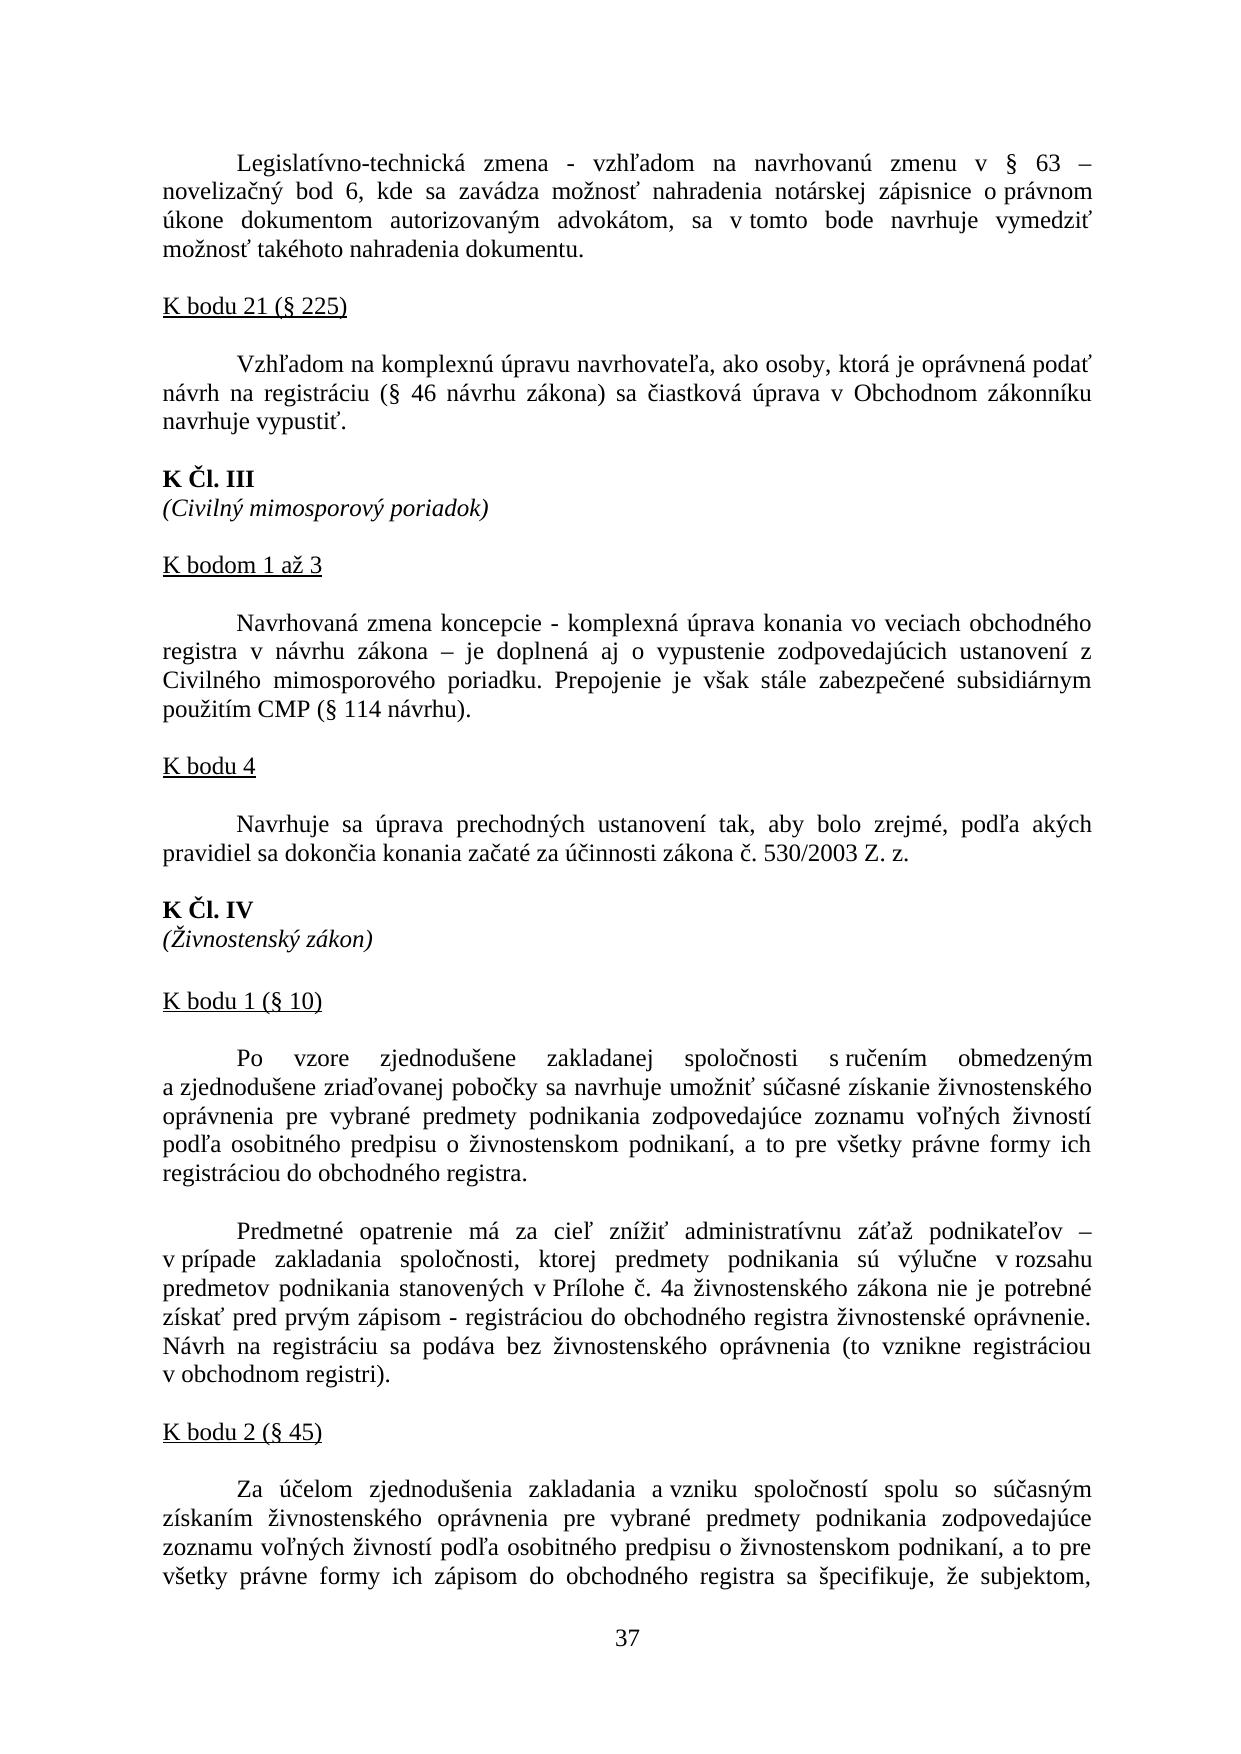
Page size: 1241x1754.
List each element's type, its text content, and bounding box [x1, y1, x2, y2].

text (Civilný mimosporový poriadok) [162, 493, 1092, 521]
text K Čl. III [162, 464, 1092, 493]
text Vzhľadom na komplexnú úpravu navrhovateľa, ako osoby, ktorá je oprávnená podať návrh na registráciu (§ 46 návrhu zákona) sa čiastková úprava v Obchodnom zákonníku navrhuje vypustiť. [162, 349, 1092, 435]
text Navrhovaná zmena koncepcie - komplexná úprava konania vo veciach obchodného registra v návrhu zákona – je doplnená aj o vypustenie zodpovedajúcich ustanovení z Civilného mimosporového poriadku. Prepojenie je však stále zabezpečené subsidiárnym použitím CMP (§ 114 návrhu). [162, 608, 1092, 723]
text K bodu 2 (§ 45) [162, 1417, 1092, 1446]
text K bodu 1 (§ 10) [162, 986, 1092, 1014]
text K bodu 21 (§ 225) [162, 291, 1092, 320]
text K bodu 4 [162, 751, 1092, 780]
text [162, 1474, 1092, 1589]
text K Čl. IV [162, 895, 1092, 924]
text (Živnostenský zákon) [162, 924, 1092, 953]
text K bodom 1 až 3 [162, 550, 1092, 579]
text Legislatívno-technická zmena - vzhľadom na navrhovanú zmenu v § 63 – novelizačný bod 6, kde sa zavádza možnosť nahradenia notárskej zápisnice o právnom úkone dokumentom autorizovaným advokátom, sa v tomto bode navrhuje vymedziť možnosť takéhoto nahradenia dokumentu. [162, 148, 1092, 263]
text Po vzore zjednodušene zakladanej spoločnosti s ručením obmedzeným a zjednodušene zriaďovanej pobočky sa navrhuje umožniť súčasné získanie živnostenského oprávnenia pre vybrané predmety podnikania zodpovedajúce zoznamu voľných živností podľa osobitného predpisu o živnostenskom podnikaní, a to pre všetky právne formy ich registráciou do obchodného registra. [162, 1043, 1092, 1187]
text Navrhuje sa úprava prechodných ustanovení tak, aby bolo zrejmé, podľa akých pravidiel sa dokončia konania začaté za účinnosti zákona č. 530/2003 Z. z. [162, 809, 1092, 866]
text Predmetné opatrenie má za cieľ znížiť administratívnu záťaž podnikateľov – v prípade zakladania spoločnosti, ktorej predmety podnikania sú výlučne v rozsahu predmetov podnikania stanovených v Prílohe č. 4a živnostenského zákona nie je potrebné získať pred prvým zápisom - registráciou do obchodného registra živnostenské oprávnenie. Návrh na registráciu sa podáva bez živnostenského oprávnenia (to vznikne registráciou v obchodnom registri). [162, 1216, 1092, 1388]
